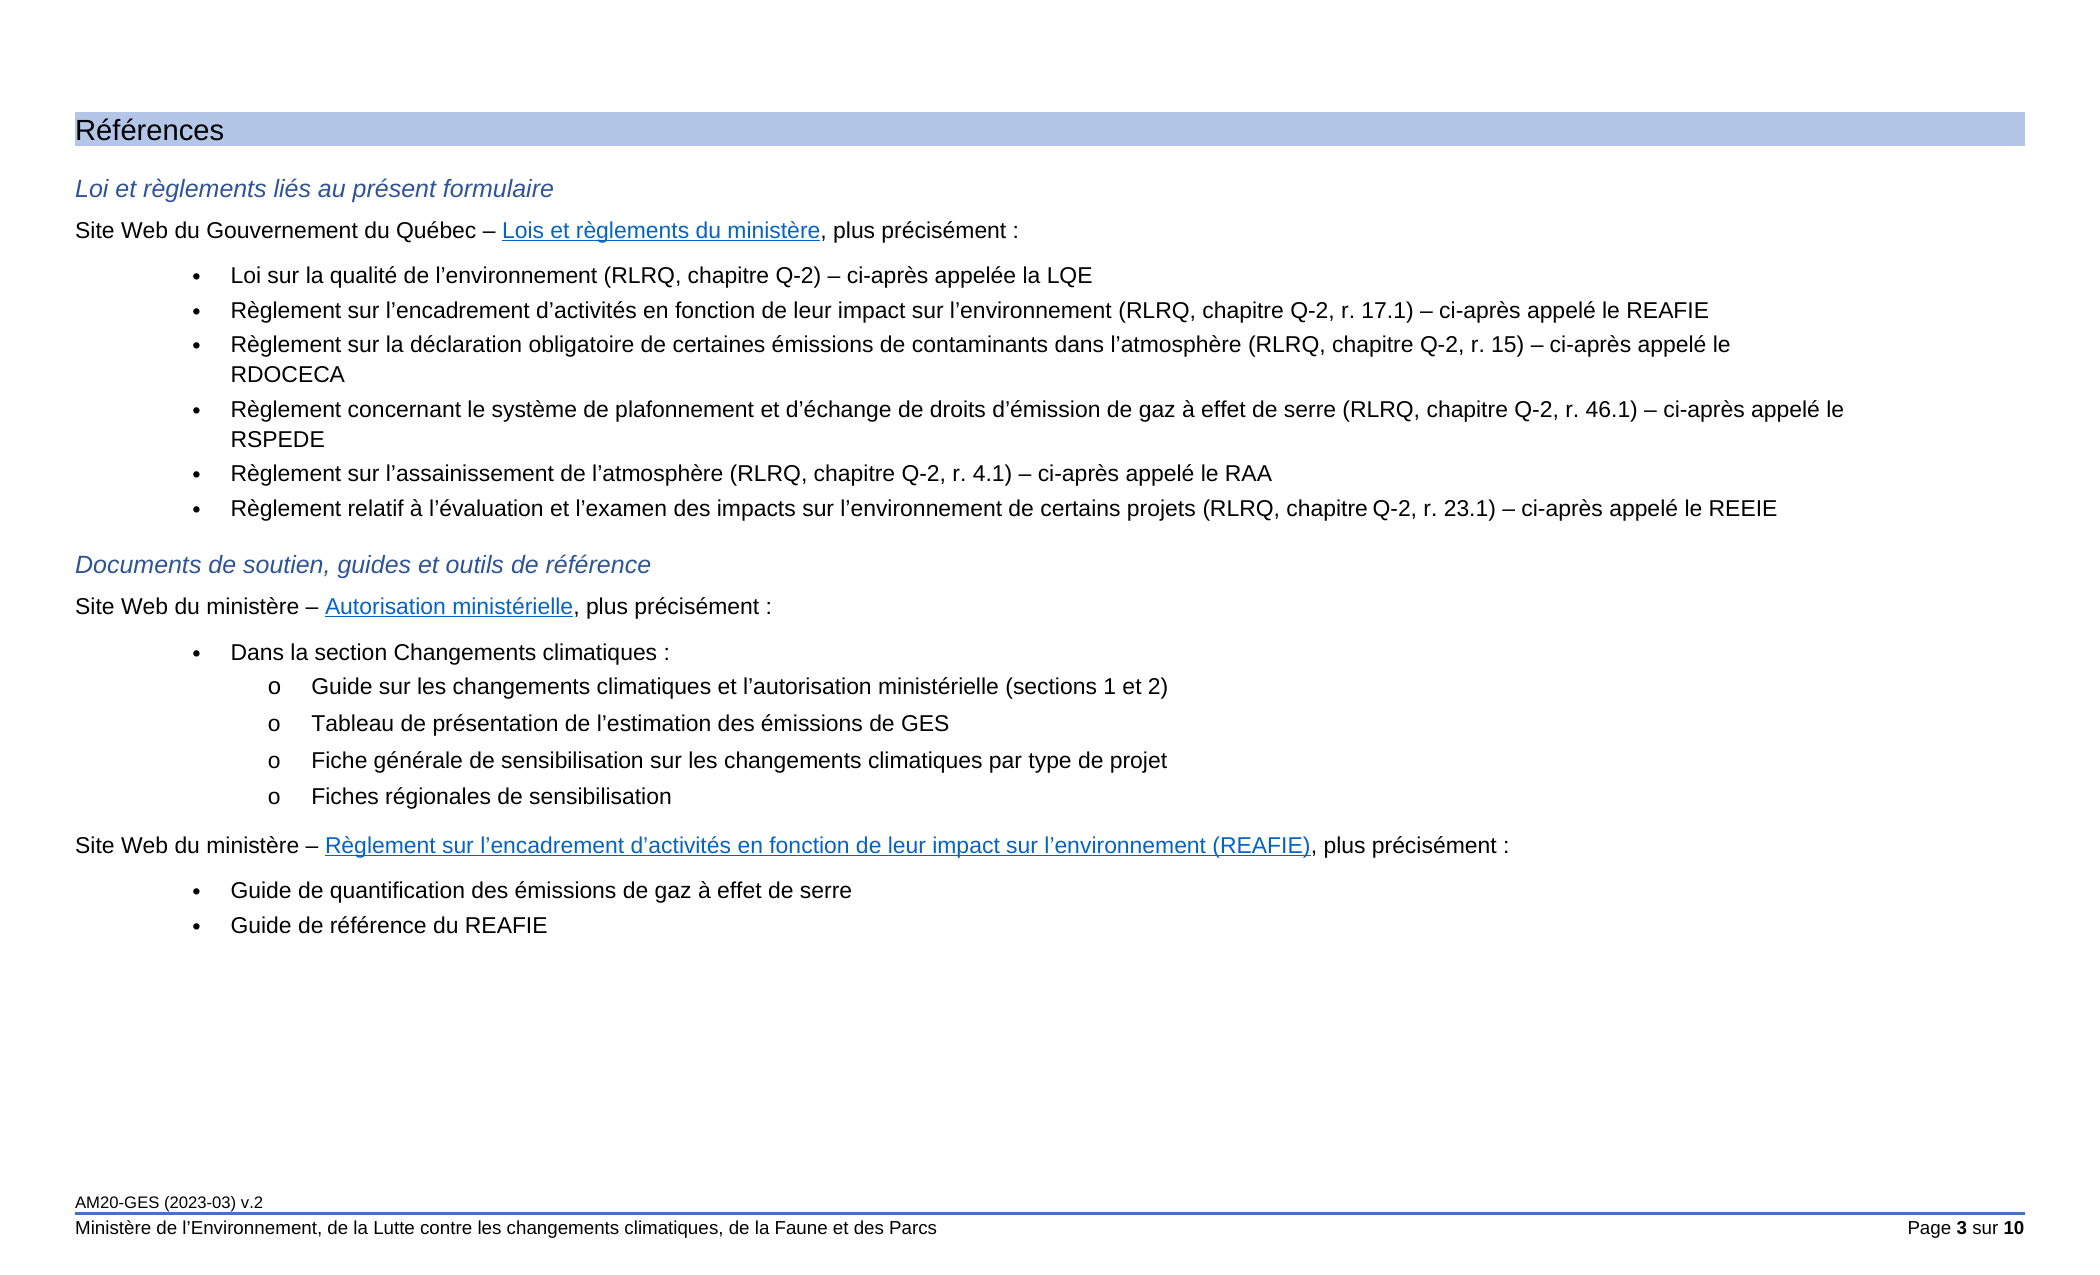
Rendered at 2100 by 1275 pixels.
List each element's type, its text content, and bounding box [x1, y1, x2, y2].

text Site Web du Gouvernement du Québec – Lois et règlements du ministère, plus précisément : [75, 217, 2025, 243]
list Guide sur les changements climatiques et l’autorisation ministérielle (sections 1 et 2) [267, 673, 1848, 701]
list Guide de référence du REAFIE [193, 912, 1848, 938]
list Guide de quantification des émissions de gaz à effet de serre [193, 877, 1848, 904]
list Dans la section Changements climatiques : [193, 638, 1848, 665]
text Loi et règlements liés au présent formulaire [75, 174, 2025, 202]
list Règlement sur la déclaration obligatoire de certaines émissions de contaminants dans l’atmosphère (RLRQ, chapitre Q-2, r. 15) – ci-après appelé le RDOCECA [193, 331, 1848, 388]
list Règlement relatif à l’évaluation et l’examen des impacts sur l’environnement de certains projets (RLRQ, chapitre Q-2, r. 23.1) – ci-après appelé le REEIE [193, 494, 1848, 521]
list Règlement concernant le système de plafonnement et d’échange de droits d’émission de gaz à effet de serre (RLRQ, chapitre Q-2, r. 46.1) – ci-après appelé le RSPEDE [193, 396, 1848, 452]
text Références [75, 112, 2025, 146]
list Règlement sur l’encadrement d’activités en fonction de leur impact sur l’environnement (RLRQ, chapitre Q-2, r. 17.1) – ci-après appelé le REAFIE [193, 297, 1848, 323]
list Tableau de présentation de l’estimation des émissions de GES [267, 710, 1848, 738]
text Site Web du ministère – Autorisation ministérielle, plus précisément : [75, 593, 2025, 620]
text Documents de soutien, guides et outils de référence [75, 550, 2025, 578]
list Fiches régionales de sensibilisation [267, 783, 1848, 812]
list Fiche générale de sensibilisation sur les changements climatiques par type de projet [267, 747, 1848, 775]
text Site Web du ministère – Règlement sur l’encadrement d’activités en fonction de leur impact sur l’environnement (REAFIE), plus précisément : [75, 832, 2025, 859]
list Règlement sur l’assainissement de l’atmosphère (RLRQ, chapitre Q-2, r. 4.1) – ci-après appelé le RAA [193, 460, 1848, 487]
list Loi sur la qualité de l’environnement (RLRQ, chapitre Q-2) – ci-après appelée la LQE [193, 262, 1848, 289]
